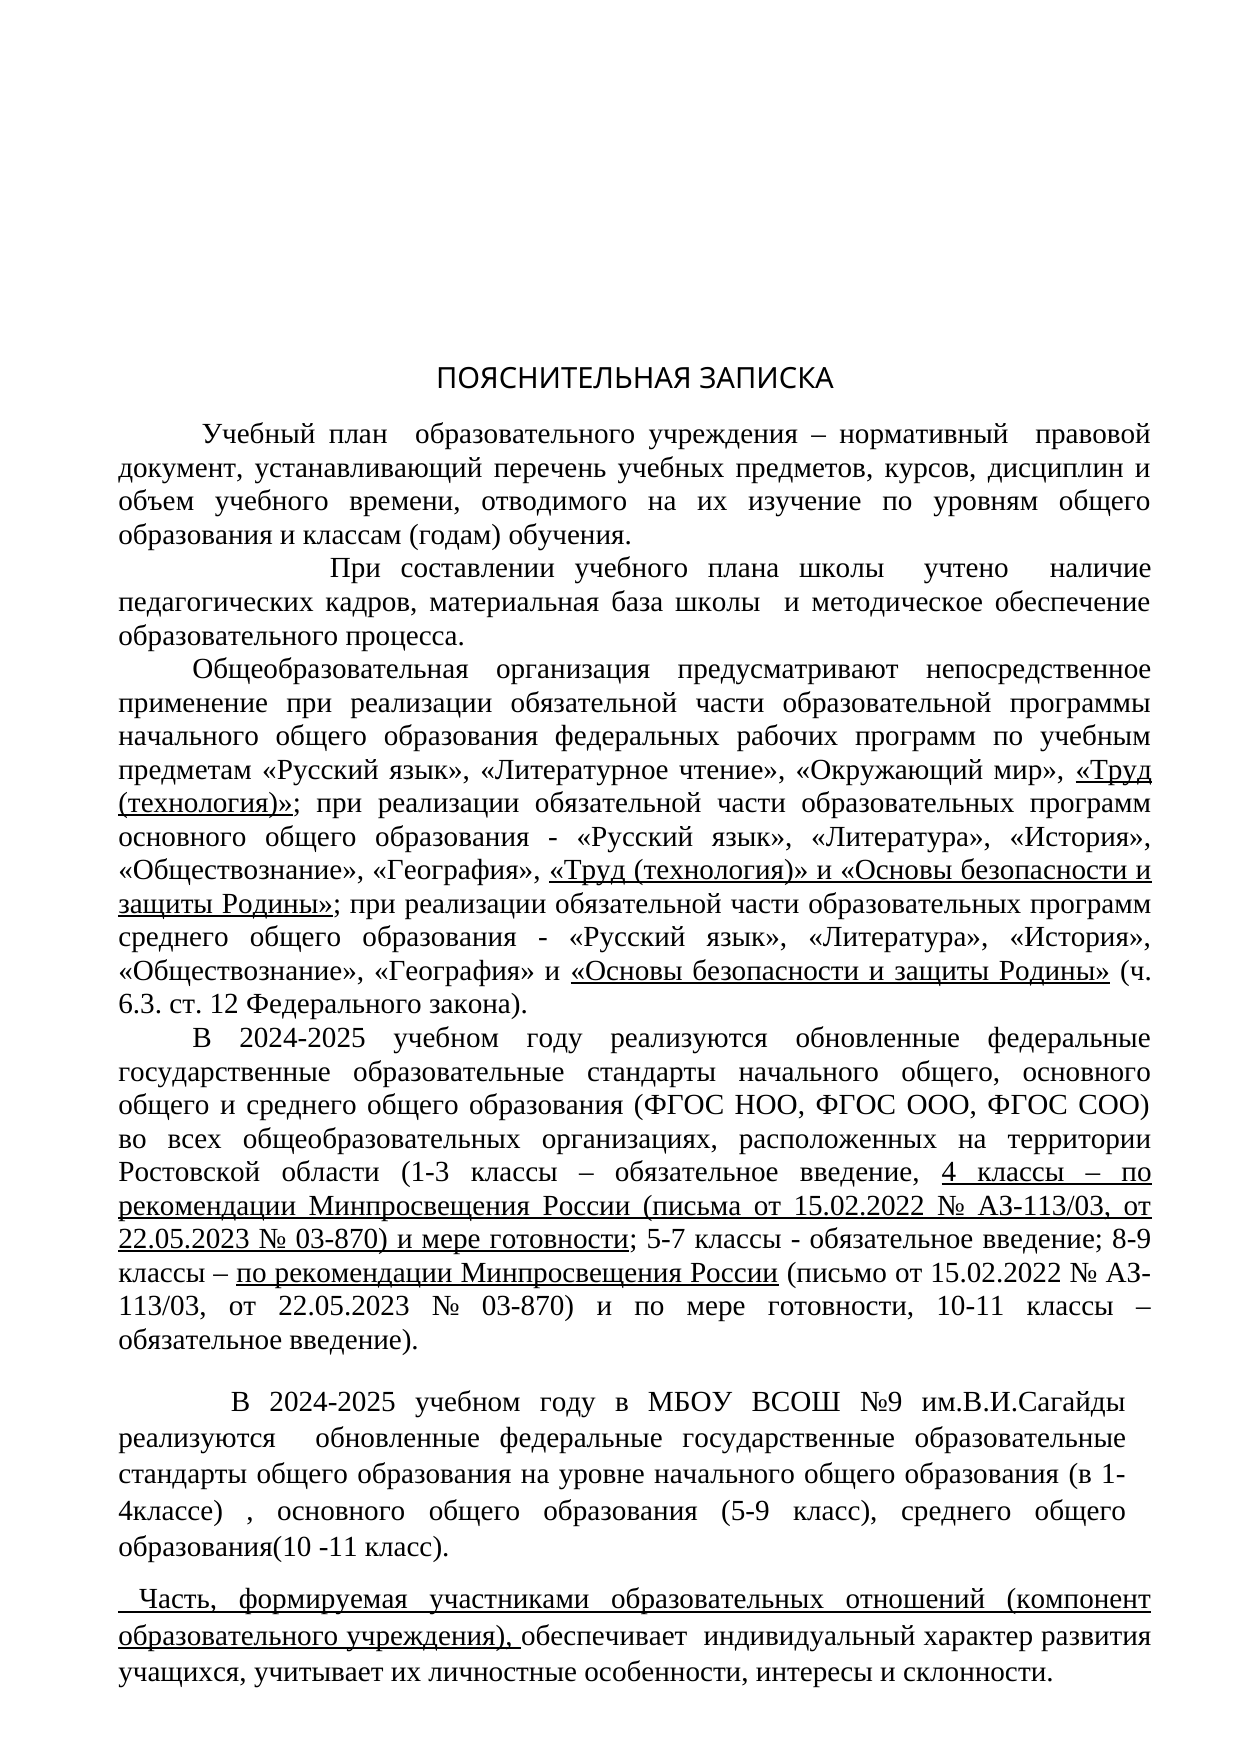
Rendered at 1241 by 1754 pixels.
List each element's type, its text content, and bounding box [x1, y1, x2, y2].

text Учебный план образовательного учреждения – нормативный правовой документ, устанавливающий перечень учебных предметов, курсов, дисциплин и объем учебного времени, отводимого на их изучение по уровням общего образования и классам (годам) обучения. [118, 416, 1152, 551]
text В 2024-2025 учебном году реализуются обновленные федеральные государственные образовательные стандарты начального общего, основного общего и среднего общего образования (ФГОС НОО, ФГОС ООО, ФГОС СОО) во всех общеобразовательных организациях, расположенных на территории Ростовской области (1-3 классы – обязательное введение, 4 классы – по рекомендации Минпросвещения России (письма от 15.02.2022 № АЗ-113/03, от 22.05.2023 № 03-870) и мере готовности; 5-7 классы - обязательное введение; 8-9 классы – по рекомендации Минпросвещения России (письмо от 15.02.2022 № АЗ-113/03, от 22.05.2023 № 03-870) и по мере готовности, 10-11 классы – обязательное введение). [118, 1020, 1152, 1217]
text При составлении учебного плана школы учтено наличие педагогических кадров, материальная база школы и методическое обеспечение образовательного процесса. [118, 551, 1152, 651]
list Часть, формируемая участниками образовательных отношений (компонент образовательного учреждения), обеспечивает индивидуальный характер развития учащихся, учитывает их личностные особенности, интересы и склонности. [118, 1582, 1152, 1687]
text Общеобразовательная организация предусматривают непосредственное применение при реализации обязательной части образовательной программы начального общего образования федеральных рабочих программ по учебным предметам «Русский язык», «Литературное чтение», «Окружающий мир», «Труд (технология)»; при реализации обязательной части образовательных программ основного общего образования - «Русский язык», «Литература», «История», «Обществознание», «География», «Труд (технология)» и «Основы безопасности и защиты Родины»; при реализации обязательной части образовательных программ среднего общего образования - «Русский язык», «Литература», «История», «Обществознание», «География» и «Основы безопасности и защиты Родины» (ч. 6.3. ст. 12 Федерального закона). [118, 651, 1152, 1020]
text В 2024-2025 учебном году реализуются обновленные федеральные государственные образовательные стандарты начального общего, основного общего и среднего общего образования (ФГОС НОО, ФГОС ООО, ФГОС СОО) во всех общеобразовательных организациях, расположенных на территории Ростовской области (1-3 классы – обязательное введение, 4 классы – по рекомендации Минпросвещения России (письма от 15.02.2022 № АЗ-113/03, от 22.05.2023 № 03-870) и мере готовности; 5-7 классы - обязательное введение; 8-9 классы – по рекомендации Минпросвещения России (письмо от 15.02.2022 № АЗ-113/03, от 22.05.2023 № 03-870) и по мере готовности, 10-11 классы – обязательное введение). [118, 1219, 1152, 1356]
text ПОЯСНИТЕЛЬНАЯ ЗАПИСКА [118, 357, 1152, 397]
text В 2024-2025 учебном году в МБОУ ВСОШ №9 им.В.И.Сагайды реализуются обновленные федеральные государственные образовательные стандарты общего образования на уровне начального общего образования (в 1-4классе) , основного общего образования (5-9 класс), среднего общего образования(10 -11 класс). [118, 1384, 1127, 1562]
